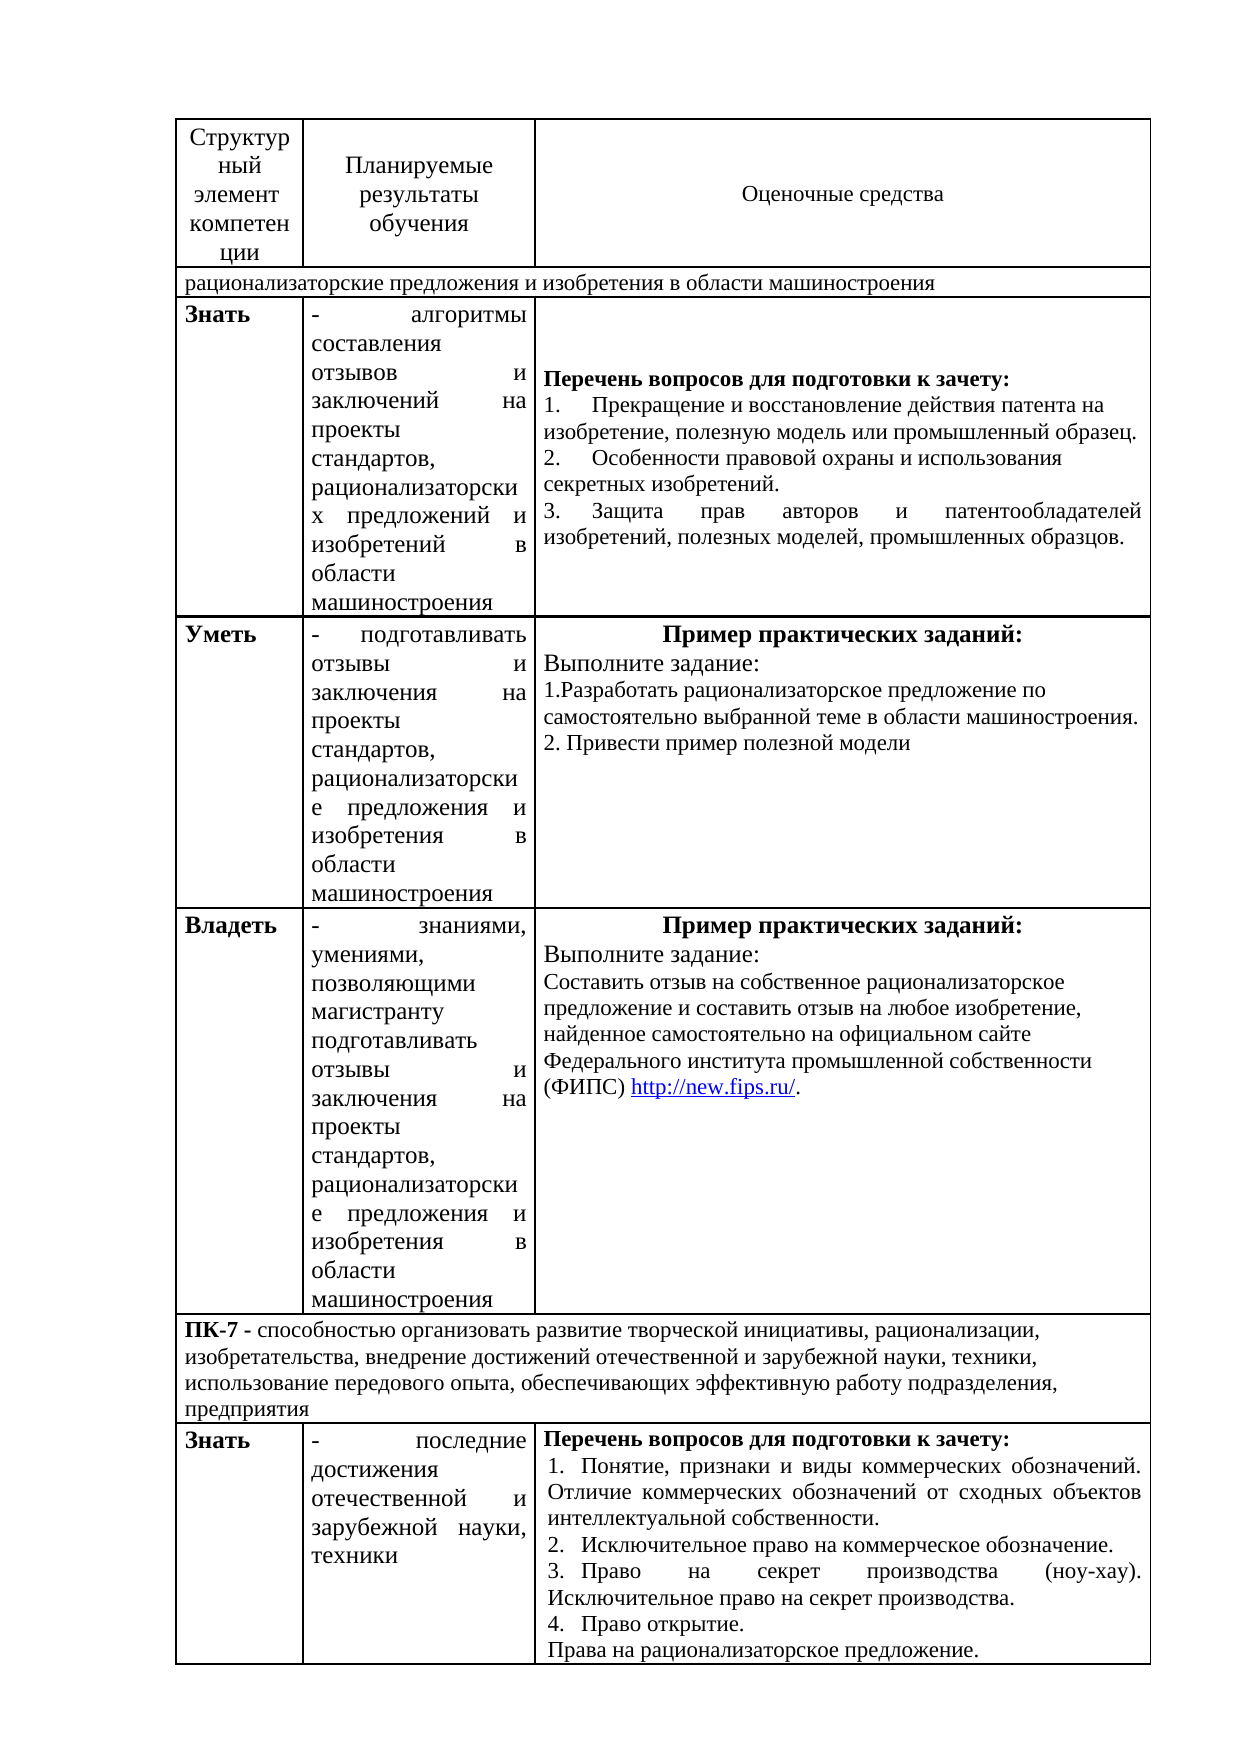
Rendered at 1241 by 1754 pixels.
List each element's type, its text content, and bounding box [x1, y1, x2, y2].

table_cell Пример практических заданий: Выполните задание: 1.Разработать рационализаторское предложение по самостоятельно выбранной теме в области машиностроения. 2. Привести пример полезной модели [536, 618, 1150, 907]
table_cell Перечень вопросов для подготовки к зачету: 1. Прекращение и восстановление действия патента на изобретение, полезную модель или промышленный образец. 2. Особенности правовой охраны и использования секретных изобретений. 3. Защита прав авторов и патентообладателей изобретений, полезных моделей, промышленных образцов. [536, 298, 1150, 615]
table_cell - последние достижения отечественной и зарубежной науки, техники [304, 1424, 534, 1663]
table_cell Владеть [177, 909, 302, 1313]
table_header Структурный элемент компетенции [177, 120, 302, 266]
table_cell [177, 268, 1150, 296]
table_cell Знать [177, 1424, 302, 1663]
table_header Оценочные средства [536, 120, 1150, 266]
table_cell Перечень вопросов для подготовки к зачету: Понятие, признаки и виды коммерческих обозначений. Отличие коммерческих обозначений от сходных объектов интеллектуальной собственности. Исключительное право на коммерческое обозначение. Право на секрет производства (ноу-хау). Исключительное право на секрет производства. Право открытие. Права на рационализаторское предложение. [536, 1424, 1150, 1663]
table_header Планируемые результаты обучения [304, 120, 534, 266]
table_cell - подготавливать отзывы и заключения на проекты стандартов, рационализаторские предложения и изобретения в области машиностроения [304, 618, 534, 907]
table_cell Пример практических заданий: Выполните задание: Составить отзыв на собственное рационализаторское предложение и составить отзыв на любое изобретение, найденное самостоятельно на официальном сайте Федерального института промышленной собственности (ФИПС) http://new.fips.ru/. [536, 909, 1150, 1313]
table_cell ПК-7 - способностью организовать развитие творческой инициативы, рационализации, изобретательства, внедрение достижений отечественной и зарубежной науки, техники, использование передового опыта, обеспечивающих эффективную работу подразделения, предприятия [177, 1315, 1150, 1422]
table_cell Знать [177, 298, 302, 615]
table_cell - знаниями, умениями, позволяющими магистранту подготавливать отзывы и заключения на проекты стандартов, рационализаторские предложения и изобретения в области машиностроения [304, 909, 534, 1313]
table_cell - алгоритмы составления отзывов и заключений на проекты стандартов, рационализаторских предложений и изобретений в области машиностроения [304, 298, 534, 615]
table_cell Уметь [177, 618, 302, 907]
